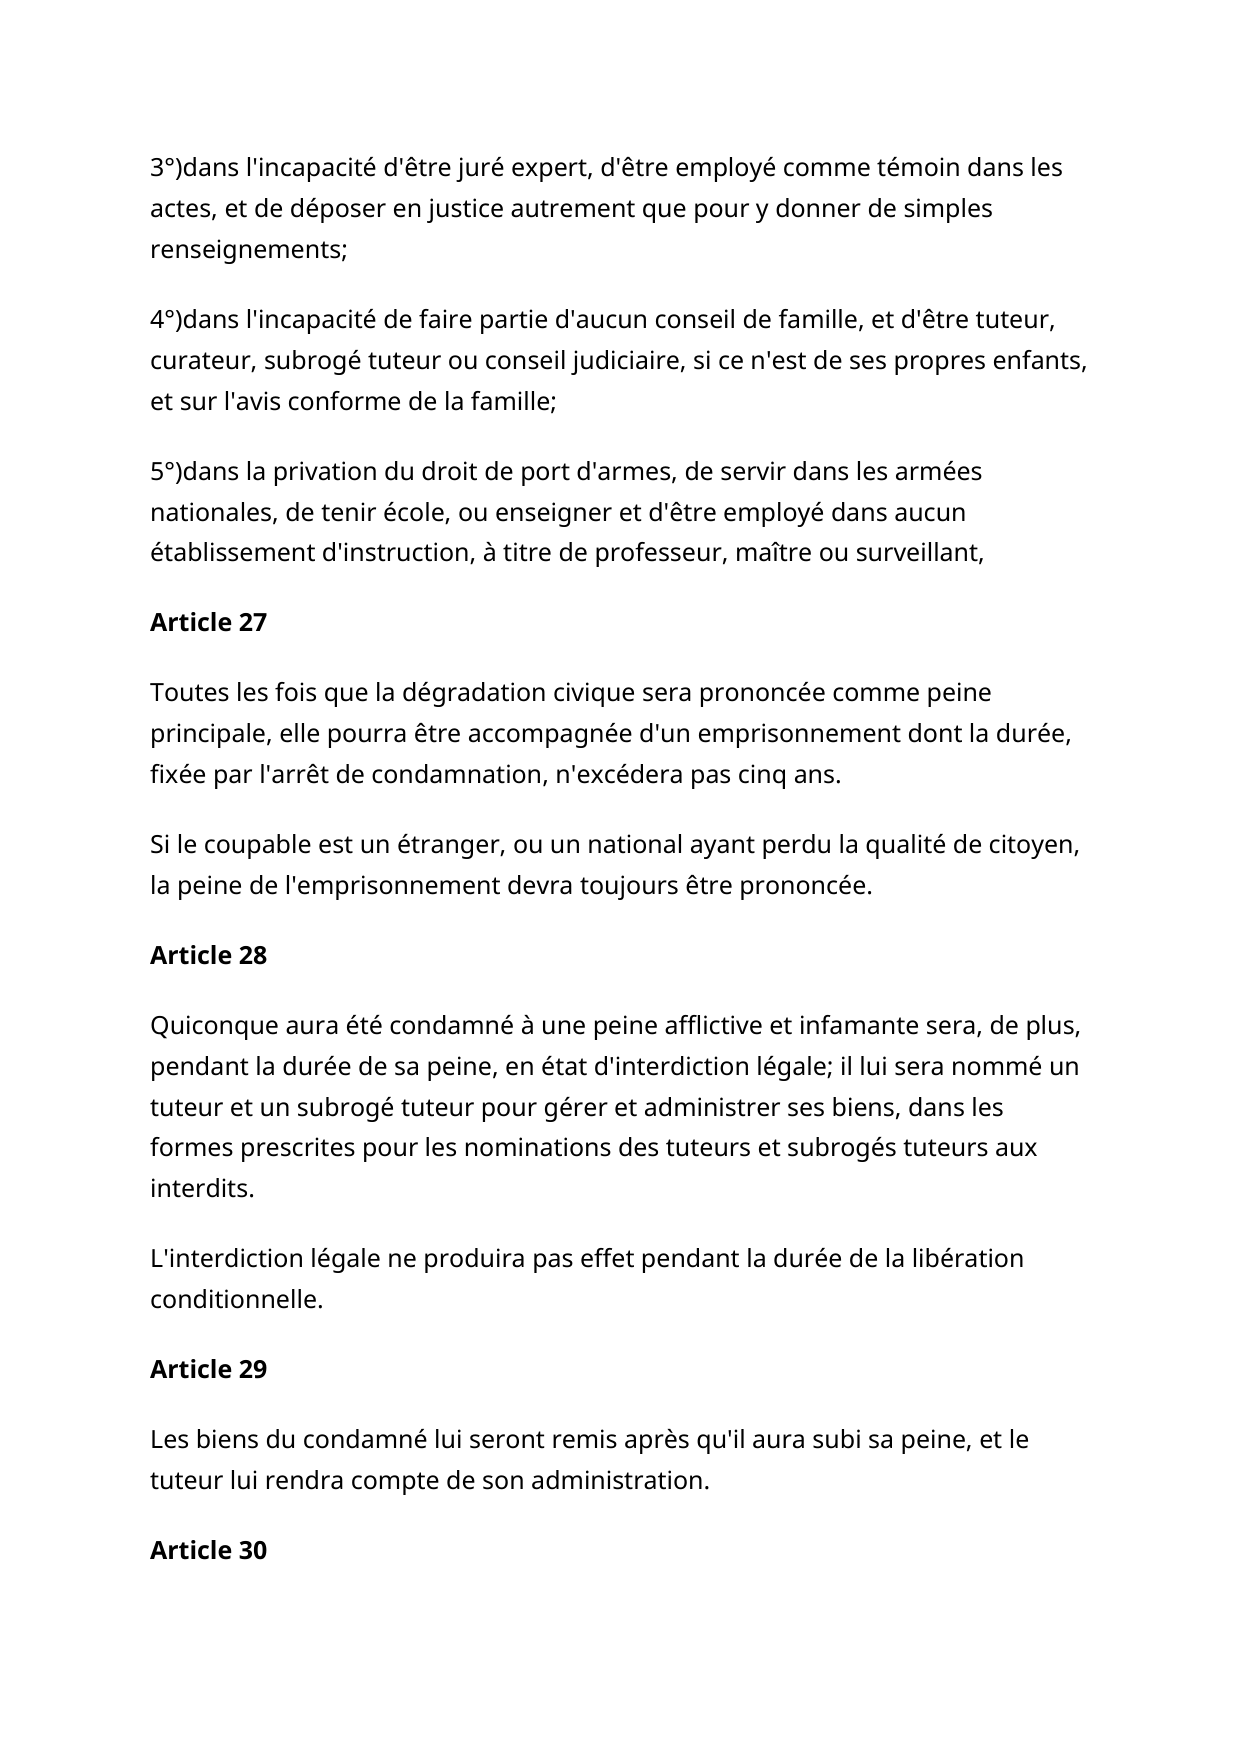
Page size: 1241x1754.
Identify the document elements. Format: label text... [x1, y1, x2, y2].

text Article 30 [150, 1532, 1090, 1567]
text Article 29 [150, 1352, 1090, 1386]
text Les biens du condamné lui seront remis après qu'il aura subi sa peine, et le tuteur lui rendra compte de son administration. [150, 1422, 1090, 1497]
text L'interdiction légale ne produira pas effet pendant la durée de la libération conditionnelle. [150, 1241, 1090, 1316]
text 3°)dans l'incapacité d'être juré expert, d'être employé comme témoin dans les actes, et de déposer en justice autrement que pour y donner de simples renseignements; [150, 150, 1090, 266]
text 4°)dans l'incapacité de faire partie d'aucun conseil de famille, et d'être tuteur, curateur, subrogé tuteur ou conseil judiciaire, si ce n'est de ses propres enfants, et sur l'avis conforme de la famille; [150, 302, 1090, 417]
text Toutes les fois que la dégradation civique sera prononcée comme peine principale, elle pourra être accompagnée d'un emprisonnement dont la durée, fixée par l'arrêt de condamnation, n'excédera pas cinq ans. [150, 675, 1090, 791]
text Article 27 [150, 605, 1090, 639]
text 5°)dans la privation du droit de port d'armes, de servir dans les armées nationales, de tenir école, ou enseigner et d'être employé dans aucun établissement d'instruction, à titre de professeur, maître ou surveillant, [150, 453, 1090, 569]
text Article 28 [150, 937, 1090, 972]
text Si le coupable est un étranger, ou un national ayant perdu la qualité de citoyen, la peine de l'emprisonnement devra toujours être prononcée. [150, 827, 1090, 902]
text Quiconque aura été condamné à une peine afflictive et infamante sera, de plus, pendant la durée de sa peine, en état d'interdiction légale; il lui sera nommé un tuteur et un subrogé tuteur pour gérer et administrer ses biens, dans les formes prescrites pour les nominations des tuteurs et subrogés tuteurs aux interdits. [150, 1007, 1090, 1205]
